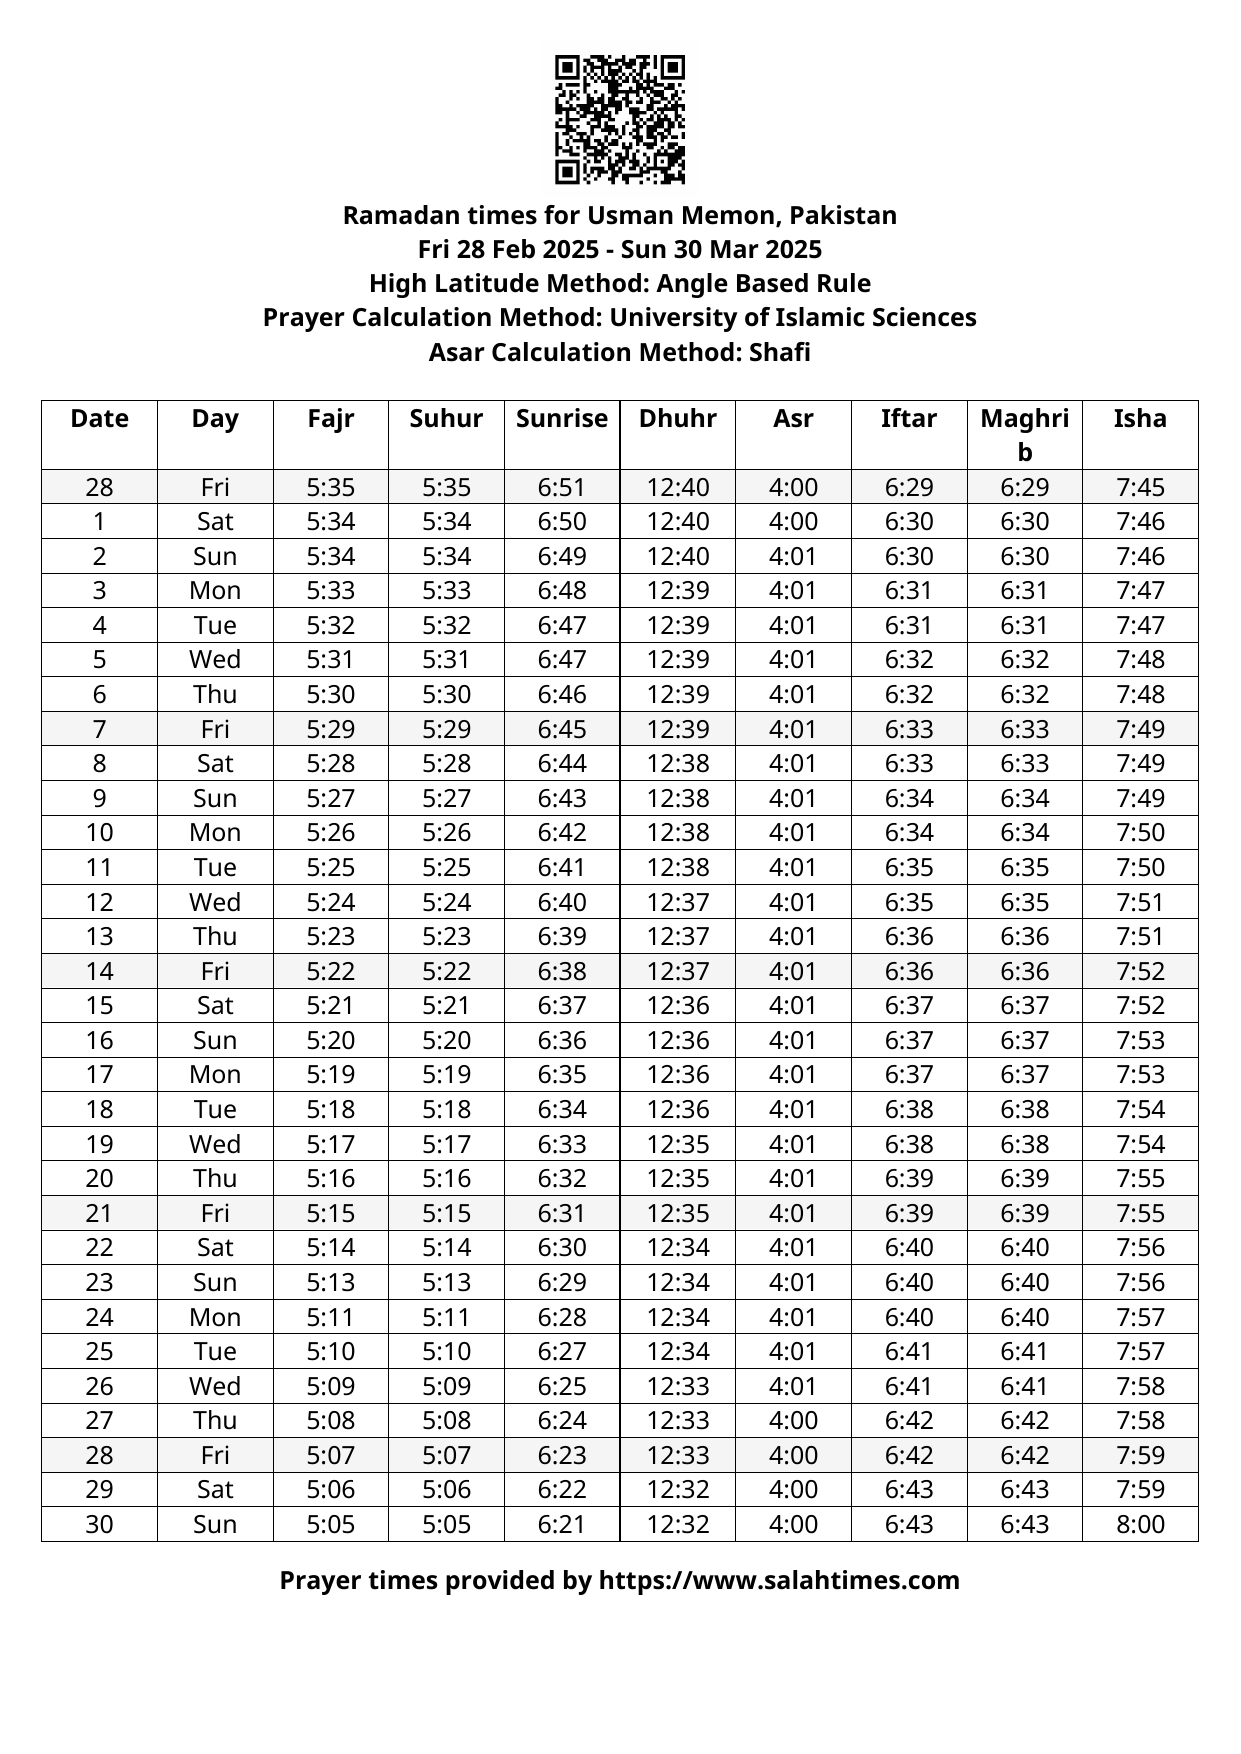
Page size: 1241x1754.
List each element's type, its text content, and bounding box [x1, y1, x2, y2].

table_cell 6:34 [968, 816, 1082, 849]
table_cell 4:01 [736, 1196, 851, 1229]
table_header Date [42, 401, 157, 469]
table_cell 5:28 [274, 746, 388, 780]
table_cell 5 [42, 643, 157, 676]
table_cell 12:39 [621, 643, 735, 676]
table_cell 6:30 [968, 504, 1082, 538]
table_cell 12:33 [621, 1438, 735, 1472]
table_cell 7:45 [1083, 470, 1198, 503]
table_cell 7:47 [1083, 574, 1198, 607]
table_cell 7:46 [1083, 539, 1198, 572]
table_cell 5:23 [274, 919, 388, 953]
table_cell 24 [42, 1300, 157, 1333]
table_cell 6:25 [505, 1369, 619, 1402]
table_cell 6:36 [968, 954, 1082, 987]
table_cell Sat [158, 504, 273, 538]
table_cell 6:28 [505, 1300, 619, 1333]
table_cell 5:05 [274, 1507, 388, 1541]
table_cell 6:42 [852, 1438, 967, 1472]
table_cell 5:15 [389, 1196, 504, 1229]
table_cell 8 [42, 746, 157, 780]
table_cell 5:19 [274, 1058, 388, 1091]
table_cell 12:36 [621, 989, 735, 1022]
table_cell 4:00 [736, 1507, 851, 1541]
table_cell 6:37 [968, 1058, 1082, 1091]
table_cell Tue [158, 1092, 273, 1126]
table_cell 12:36 [621, 1092, 735, 1126]
table_cell 6:42 [968, 1438, 1082, 1472]
table_cell Mon [158, 816, 273, 849]
table_cell 6:36 [852, 919, 967, 953]
table_cell 4:01 [736, 954, 851, 987]
table_cell 4:01 [736, 1023, 851, 1057]
table_cell 6:32 [505, 1161, 619, 1195]
table_cell Fri [158, 954, 273, 987]
table_cell 4:01 [736, 643, 851, 676]
table_cell 12:37 [621, 885, 735, 918]
table_cell 21 [42, 1196, 157, 1229]
table_cell 6:38 [505, 954, 619, 987]
table_cell 6:43 [852, 1473, 967, 1506]
table_cell Wed [158, 1369, 273, 1402]
table_cell 6:29 [968, 470, 1082, 503]
table_cell 23 [42, 1265, 157, 1299]
table_cell 6:42 [852, 1404, 967, 1437]
table_cell 10 [42, 816, 157, 849]
table_cell Sat [158, 746, 273, 780]
table_cell 12:34 [621, 1334, 735, 1368]
table_cell Tue [158, 850, 273, 884]
table_cell Sun [158, 781, 273, 814]
table_cell 15 [42, 989, 157, 1022]
table_cell 7:46 [1083, 504, 1198, 538]
table_cell 5:34 [389, 539, 504, 572]
table_cell 5:30 [389, 677, 504, 711]
table_cell 6:46 [505, 677, 619, 711]
table_cell 4:01 [736, 539, 851, 572]
table_cell 4:01 [736, 816, 851, 849]
table_cell 12:40 [621, 470, 735, 503]
table_cell 4:01 [736, 1161, 851, 1195]
table_cell 30 [42, 1507, 157, 1541]
table_cell 7:49 [1083, 781, 1198, 814]
table_cell 6:30 [968, 539, 1082, 572]
table_cell 6:31 [968, 608, 1082, 642]
table_cell 5:23 [389, 919, 504, 953]
table_cell 7:56 [1083, 1231, 1198, 1264]
table_cell 4:01 [736, 1300, 851, 1333]
table_cell 7:57 [1083, 1334, 1198, 1368]
table_cell 7:50 [1083, 816, 1198, 849]
table_cell 5:32 [274, 608, 388, 642]
table_cell 6:43 [505, 781, 619, 814]
table_cell 6:40 [968, 1300, 1082, 1333]
table_header Dhuhr [621, 401, 735, 469]
table_cell 6:33 [852, 712, 967, 745]
table_cell 6:24 [505, 1404, 619, 1437]
table_cell 4:01 [736, 746, 851, 780]
table_cell 5:24 [389, 885, 504, 918]
table_cell 5:09 [389, 1369, 504, 1402]
table_cell 7:55 [1083, 1196, 1198, 1229]
table_cell 4 [42, 608, 157, 642]
table_cell 5:29 [389, 712, 504, 745]
table_cell 12:37 [621, 919, 735, 953]
table_cell 6:33 [852, 746, 967, 780]
table_cell 5:14 [389, 1231, 504, 1264]
table_cell 5:30 [274, 677, 388, 711]
table_cell 4:01 [736, 712, 851, 745]
table_cell 13 [42, 919, 157, 953]
table_header Day [158, 401, 273, 469]
table_cell 4:01 [736, 989, 851, 1022]
table_header Suhur [389, 401, 504, 469]
table_cell 4:01 [736, 1369, 851, 1402]
table_cell 6:31 [852, 608, 967, 642]
table_cell 6:37 [968, 989, 1082, 1022]
table_cell 5:34 [389, 504, 504, 538]
table_cell 6:40 [505, 885, 619, 918]
table_cell Thu [158, 1404, 273, 1437]
table_cell 5:33 [274, 574, 388, 607]
table_cell 12:39 [621, 677, 735, 711]
table_cell 25 [42, 1334, 157, 1368]
table_cell 5:24 [274, 885, 388, 918]
table_cell 12:35 [621, 1161, 735, 1195]
table_cell 12:39 [621, 712, 735, 745]
table_cell 8:00 [1083, 1507, 1198, 1541]
table_cell 7:50 [1083, 850, 1198, 884]
table_cell 12:37 [621, 954, 735, 987]
table_cell 7:59 [1083, 1438, 1198, 1472]
table_cell 4:01 [736, 1334, 851, 1368]
table_cell 4:01 [736, 919, 851, 953]
table_cell 4:01 [736, 1127, 851, 1160]
table_cell 6:30 [505, 1231, 619, 1264]
table_cell 6:36 [968, 919, 1082, 953]
table_cell Mon [158, 574, 273, 607]
table_cell 3 [42, 574, 157, 607]
table_cell 5:14 [274, 1231, 388, 1264]
table_cell 6:29 [505, 1265, 619, 1299]
table_cell Fri [158, 1438, 273, 1472]
table_cell 6:38 [968, 1127, 1082, 1160]
table_cell 6:30 [852, 539, 967, 572]
table_cell 5:11 [389, 1300, 504, 1333]
table_cell 7:53 [1083, 1023, 1198, 1057]
table_cell Fri [158, 1196, 273, 1229]
table_cell 5:26 [389, 816, 504, 849]
table_cell 4:01 [736, 1058, 851, 1091]
table_cell 4:01 [736, 850, 851, 884]
table_cell 7:56 [1083, 1265, 1198, 1299]
table_cell 6:39 [852, 1161, 967, 1195]
table_cell 28 [42, 470, 157, 503]
table_cell 28 [42, 1438, 157, 1472]
table_cell 5:08 [274, 1404, 388, 1437]
table_cell 12:36 [621, 1058, 735, 1091]
table_cell 16 [42, 1023, 157, 1057]
table_cell Sat [158, 989, 273, 1022]
table_cell 7:53 [1083, 1058, 1198, 1091]
table_cell 6:35 [505, 1058, 619, 1091]
table_header Maghrib [968, 401, 1082, 469]
table_cell 2 [42, 539, 157, 572]
table_cell 6:49 [505, 539, 619, 572]
text High Latitude Method: Angle Based Rule [42, 266, 1198, 300]
table_cell 20 [42, 1161, 157, 1195]
table_cell Fri [158, 712, 273, 745]
table_cell 6:37 [968, 1023, 1082, 1057]
table_cell 6:39 [968, 1161, 1082, 1195]
table_cell 5:35 [274, 470, 388, 503]
table_cell 29 [42, 1473, 157, 1506]
table_cell 6:34 [852, 781, 967, 814]
table_cell 5:25 [389, 850, 504, 884]
table_cell 6:38 [852, 1092, 967, 1126]
table_cell 12:32 [621, 1473, 735, 1506]
table_cell 6:22 [505, 1473, 619, 1506]
table_cell 6:38 [968, 1092, 1082, 1126]
table_cell 5:27 [274, 781, 388, 814]
table_cell Sun [158, 1265, 273, 1299]
table_cell 7:48 [1083, 643, 1198, 676]
table_cell 5:32 [389, 608, 504, 642]
table_cell 6:42 [968, 1404, 1082, 1437]
table_cell 5:05 [389, 1507, 504, 1541]
table_cell 12:36 [621, 1023, 735, 1057]
table_cell 7:47 [1083, 608, 1198, 642]
table_cell 5:25 [274, 850, 388, 884]
table_cell 6:37 [505, 989, 619, 1022]
table_cell Mon [158, 1300, 273, 1333]
table_cell 5:18 [274, 1092, 388, 1126]
table_cell 14 [42, 954, 157, 987]
table_cell Sun [158, 539, 273, 572]
table_cell 7:52 [1083, 954, 1198, 987]
table_cell 6:40 [852, 1300, 967, 1333]
table_cell 5:22 [389, 954, 504, 987]
table_cell Tue [158, 608, 273, 642]
text Ramadan times for Usman Memon, Pakistan [42, 198, 1198, 232]
table_cell 6:32 [968, 643, 1082, 676]
table_cell 22 [42, 1231, 157, 1264]
table_cell Sun [158, 1507, 273, 1541]
table_cell 5:28 [389, 746, 504, 780]
table_cell 12:38 [621, 746, 735, 780]
table_cell 6:30 [852, 504, 967, 538]
table_cell 6:41 [968, 1369, 1082, 1402]
table_cell 6:27 [505, 1334, 619, 1368]
table_cell 6:32 [852, 677, 967, 711]
table_cell Sun [158, 1023, 273, 1057]
text Prayer Calculation Method: University of Islamic Sciences [42, 300, 1198, 334]
table_cell 5:21 [389, 989, 504, 1022]
table_cell 6:36 [505, 1023, 619, 1057]
table_cell 6:44 [505, 746, 619, 780]
table_cell 6:43 [968, 1507, 1082, 1541]
table_cell 6:34 [852, 816, 967, 849]
table_cell 7:52 [1083, 989, 1198, 1022]
table_cell 5:18 [389, 1092, 504, 1126]
table_cell 6:37 [852, 989, 967, 1022]
table_cell 5:21 [274, 989, 388, 1022]
table_cell 6:51 [505, 470, 619, 503]
table_cell 5:35 [389, 470, 504, 503]
table_cell 7:57 [1083, 1300, 1198, 1333]
table_cell 12:33 [621, 1369, 735, 1402]
table_cell Mon [158, 1058, 273, 1091]
table_cell 7:59 [1083, 1473, 1198, 1506]
table_cell 5:19 [389, 1058, 504, 1091]
table_cell 7:49 [1083, 712, 1198, 745]
table_cell 7 [42, 712, 157, 745]
table_cell 5:33 [389, 574, 504, 607]
table_cell 5:15 [274, 1196, 388, 1229]
table_header Asr [736, 401, 851, 469]
table_cell 5:13 [274, 1265, 388, 1299]
table_cell 12 [42, 885, 157, 918]
table_cell 12:39 [621, 574, 735, 607]
table_cell 7:49 [1083, 746, 1198, 780]
table_cell 6:39 [852, 1196, 967, 1229]
table_cell 5:07 [274, 1438, 388, 1472]
table_cell Wed [158, 643, 273, 676]
table_cell 6:31 [852, 574, 967, 607]
table_cell 12:34 [621, 1231, 735, 1264]
table_cell 7:58 [1083, 1404, 1198, 1437]
table_cell 4:01 [736, 885, 851, 918]
table_cell 6:41 [852, 1369, 967, 1402]
table_cell 6:35 [968, 850, 1082, 884]
table_cell 12:40 [621, 539, 735, 572]
table_cell 12:39 [621, 608, 735, 642]
table_cell 5:10 [389, 1334, 504, 1368]
table_header Fajr [274, 401, 388, 469]
table_cell 4:01 [736, 1092, 851, 1126]
table_cell 7:48 [1083, 677, 1198, 711]
table_cell 7:55 [1083, 1161, 1198, 1195]
table_cell 7:51 [1083, 919, 1198, 953]
table_cell 26 [42, 1369, 157, 1402]
table_cell 4:01 [736, 677, 851, 711]
table_cell 6:21 [505, 1507, 619, 1541]
table_cell Wed [158, 1127, 273, 1160]
table_cell 6:40 [968, 1231, 1082, 1264]
table_header Isha [1083, 401, 1198, 469]
table_cell Sat [158, 1231, 273, 1264]
table_header Iftar [852, 401, 967, 469]
table_cell 5:26 [274, 816, 388, 849]
text Asar Calculation Method: Shafi [42, 334, 1198, 368]
table_cell 5:06 [274, 1473, 388, 1506]
table_cell 9 [42, 781, 157, 814]
table_cell 6:35 [968, 885, 1082, 918]
table_cell 5:09 [274, 1369, 388, 1402]
table_cell 5:17 [389, 1127, 504, 1160]
table_cell 6:33 [968, 712, 1082, 745]
table_cell 6:40 [852, 1231, 967, 1264]
table_cell 6:35 [852, 885, 967, 918]
table_cell 6:36 [852, 954, 967, 987]
table_cell 18 [42, 1092, 157, 1126]
table_cell 5:16 [389, 1161, 504, 1195]
table_cell 6:45 [505, 712, 619, 745]
table_cell 12:34 [621, 1265, 735, 1299]
picture [542, 41, 699, 198]
table_cell 19 [42, 1127, 157, 1160]
table_cell 4:00 [736, 1473, 851, 1506]
table_cell 6:42 [505, 816, 619, 849]
table_cell 6:41 [852, 1334, 967, 1368]
table_cell 12:35 [621, 1127, 735, 1160]
table_cell 6:34 [505, 1092, 619, 1126]
table_cell 6:40 [968, 1265, 1082, 1299]
table_cell 12:33 [621, 1404, 735, 1437]
table_cell 12:38 [621, 781, 735, 814]
table_cell 27 [42, 1404, 157, 1437]
table_cell 4:00 [736, 1404, 851, 1437]
table_cell 5:31 [274, 643, 388, 676]
table_cell 5:34 [274, 504, 388, 538]
table_cell 12:32 [621, 1507, 735, 1541]
table_cell 6:37 [852, 1023, 967, 1057]
text Fri 28 Feb 2025 - Sun 30 Mar 2025 [42, 232, 1198, 266]
table_cell Tue [158, 1334, 273, 1368]
table_cell 4:01 [736, 1231, 851, 1264]
table_cell 4:00 [736, 1438, 851, 1472]
table_cell 5:20 [389, 1023, 504, 1057]
table_cell 5:07 [389, 1438, 504, 1472]
table_cell 5:27 [389, 781, 504, 814]
table_cell 6:32 [968, 677, 1082, 711]
table_cell 6:38 [852, 1127, 967, 1160]
table_cell 5:29 [274, 712, 388, 745]
table_cell 6:47 [505, 608, 619, 642]
text Prayer times provided by https://www.salahtimes.com [42, 1563, 1198, 1597]
table_cell 7:51 [1083, 885, 1198, 918]
table_cell 6:29 [852, 470, 967, 503]
table_cell 5:22 [274, 954, 388, 987]
table_cell 4:00 [736, 470, 851, 503]
table_cell 12:38 [621, 816, 735, 849]
table_cell 7:54 [1083, 1092, 1198, 1126]
table_cell 5:31 [389, 643, 504, 676]
table_cell Thu [158, 919, 273, 953]
table_cell 6:40 [852, 1265, 967, 1299]
table_cell 5:11 [274, 1300, 388, 1333]
table_cell 6:33 [505, 1127, 619, 1160]
table_cell 6:48 [505, 574, 619, 607]
table_cell 6:33 [968, 746, 1082, 780]
table_cell 6:31 [968, 574, 1082, 607]
table_cell 4:00 [736, 504, 851, 538]
table_cell Fri [158, 470, 273, 503]
table_cell 12:35 [621, 1196, 735, 1229]
table_cell 6:39 [505, 919, 619, 953]
table_cell 6:23 [505, 1438, 619, 1472]
table_cell 6:47 [505, 643, 619, 676]
table_cell 6:50 [505, 504, 619, 538]
table_cell 5:08 [389, 1404, 504, 1437]
table_cell 12:38 [621, 850, 735, 884]
table_cell 6:31 [505, 1196, 619, 1229]
table_cell 12:34 [621, 1300, 735, 1333]
table_cell 6:41 [505, 850, 619, 884]
table_cell 1 [42, 504, 157, 538]
table_cell Thu [158, 677, 273, 711]
table_cell 7:58 [1083, 1369, 1198, 1402]
table_cell 5:17 [274, 1127, 388, 1160]
table_cell 5:06 [389, 1473, 504, 1506]
table_cell 6:39 [968, 1196, 1082, 1229]
table_cell 11 [42, 850, 157, 884]
table_cell 6:32 [852, 643, 967, 676]
table_cell 6:43 [852, 1507, 967, 1541]
table_cell 5:34 [274, 539, 388, 572]
table_cell 5:10 [274, 1334, 388, 1368]
table_cell 4:01 [736, 574, 851, 607]
table_cell 6:43 [968, 1473, 1082, 1506]
table_cell 6:34 [968, 781, 1082, 814]
table_cell Wed [158, 885, 273, 918]
table_cell 6:37 [852, 1058, 967, 1091]
table_cell 6:35 [852, 850, 967, 884]
table_cell 5:13 [389, 1265, 504, 1299]
table_cell 6 [42, 677, 157, 711]
table_cell 12:40 [621, 504, 735, 538]
table_cell Thu [158, 1161, 273, 1195]
table_cell Sat [158, 1473, 273, 1506]
table_cell 4:01 [736, 781, 851, 814]
table_cell 4:01 [736, 608, 851, 642]
table_cell 7:54 [1083, 1127, 1198, 1160]
table_cell 4:01 [736, 1265, 851, 1299]
table_header Sunrise [505, 401, 619, 469]
table_cell 6:41 [968, 1334, 1082, 1368]
table_cell 5:20 [274, 1023, 388, 1057]
table_cell 17 [42, 1058, 157, 1091]
table_cell 5:16 [274, 1161, 388, 1195]
